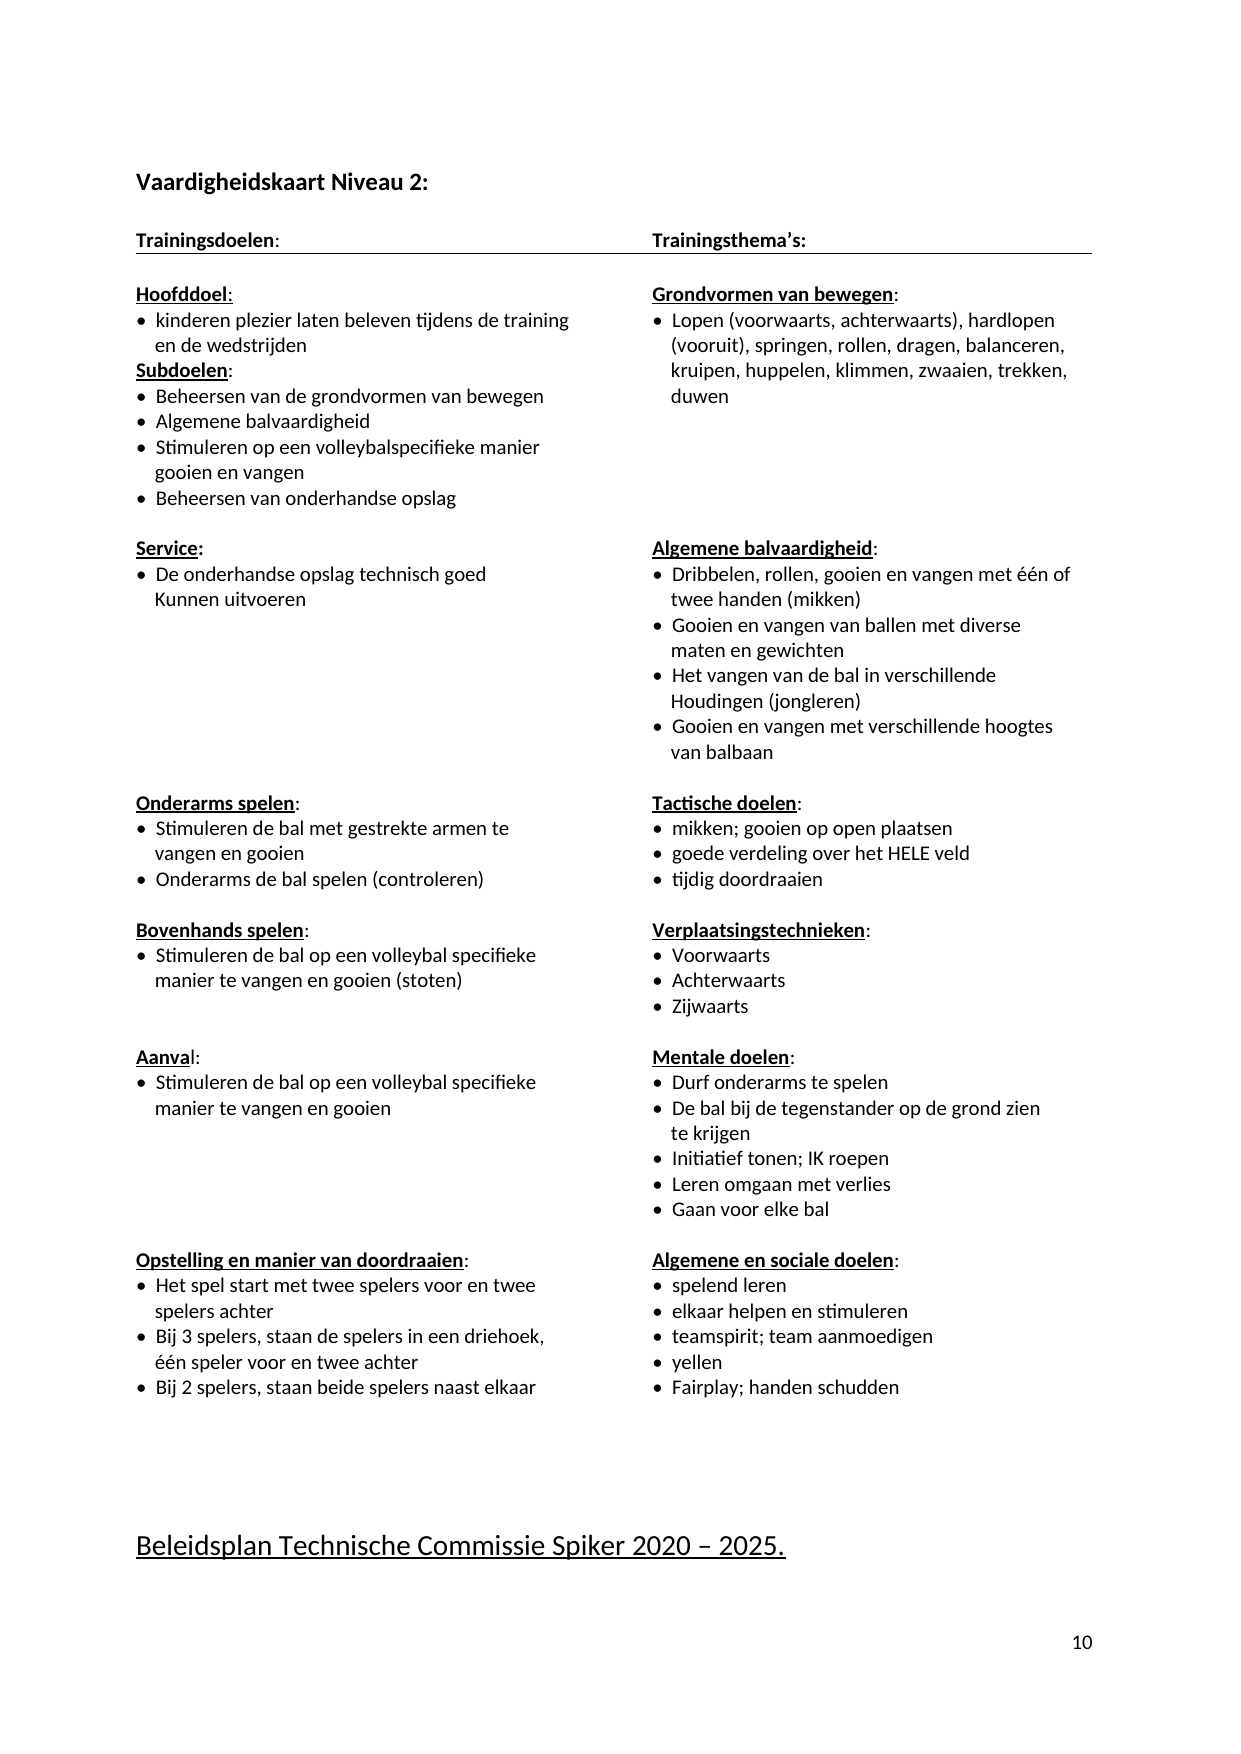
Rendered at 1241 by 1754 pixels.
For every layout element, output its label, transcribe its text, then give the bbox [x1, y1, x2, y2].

text Trainingsdoelen: Trainingsthema’s: [136, 227, 1092, 253]
text • Leren omgaan met verlies [136, 1171, 1092, 1196]
text te krijgen [136, 1120, 1092, 1146]
text Hoofddoel: Grondvormen van bewegen: [136, 281, 1092, 307]
text manier te vangen en gooien (stoten) • Achterwaarts [136, 968, 1092, 993]
text Subdoelen: kruipen, huppelen, klimmen, zwaaien, trekken, [136, 358, 1092, 383]
text • Bij 2 spelers, staan beide spelers naast elkaar • Fairplay; handen schudden [136, 1374, 1092, 1400]
text maten en gewichten [136, 637, 1092, 663]
text • Gooien en vangen van ballen met diverse [136, 612, 1092, 637]
text • Stimuleren de bal op een volleybal specifieke • Durf onderarms te spelen [136, 1069, 1092, 1095]
text Aanval: Mentale doelen: [136, 1044, 1092, 1069]
text • Stimuleren de bal op een volleybal specifieke • Voorwaarts [136, 942, 1092, 968]
text • Algemene balvaardigheid [136, 408, 1092, 434]
text gooien en vangen [136, 459, 1092, 485]
text Bovenhands spelen: Verplaatsingstechnieken: [136, 917, 1092, 942]
text vangen en gooien • goede verdeling over het HELE veld [136, 841, 1092, 866]
text • Initiatief tonen; IK roepen [136, 1146, 1092, 1171]
text • Stimuleren de bal met gestrekte armen te • mikken; gooien op open plaatsen [136, 815, 1092, 841]
text • Het spel start met twee spelers voor en twee • spelend leren [136, 1273, 1092, 1298]
text Onderarms spelen: Tactische doelen: [136, 790, 1092, 815]
text • Onderarms de bal spelen (controleren) • tijdig doordraaien [136, 866, 1092, 891]
text Houdingen (jongleren) [136, 688, 1092, 713]
text • kinderen plezier laten beleven tijdens de training • Lopen (voorwaarts, achterwaarts), hardlopen [136, 307, 1092, 332]
text Kunnen uitvoeren twee handen (mikken) [136, 586, 1092, 612]
text Opstelling en manier van doordraaien: Algemene en sociale doelen: [136, 1247, 1092, 1273]
text • Het vangen van de bal in verschillende [136, 663, 1092, 688]
text • Beheersen van onderhandse opslag [136, 485, 1092, 510]
text Beleidsplan Technische Commissie Spiker 2020 – 2025. [136, 1527, 1092, 1562]
text en de wedstrijden (vooruit), springen, rollen, dragen, balanceren, [136, 332, 1092, 358]
text • Bij 3 spelers, staan de spelers in een driehoek, • teamspirit; team aanmoedigen [136, 1323, 1092, 1349]
text spelers achter • elkaar helpen en stimuleren [136, 1298, 1092, 1323]
text • Stimuleren op een volleybalspecifieke manier [136, 434, 1092, 459]
text • Beheersen van de grondvormen van bewegen duwen [136, 383, 1092, 408]
text Service: Algemene balvaardigheid: [136, 536, 1092, 561]
text één speler voor en twee achter • yellen [136, 1349, 1092, 1374]
text • Zijwaarts [136, 993, 1092, 1018]
text van balbaan [136, 739, 1092, 764]
text • Gooien en vangen met verschillende hoogtes [136, 713, 1092, 739]
text manier te vangen en gooien • De bal bij de tegenstander op de grond zien [136, 1095, 1092, 1120]
text • Gaan voor elke bal [136, 1196, 1092, 1222]
text • De onderhandse opslag technisch goed • Dribbelen, rollen, gooien en vangen met één of [136, 561, 1092, 586]
text Vaardigheidskaart Niveau 2: [136, 166, 1092, 197]
